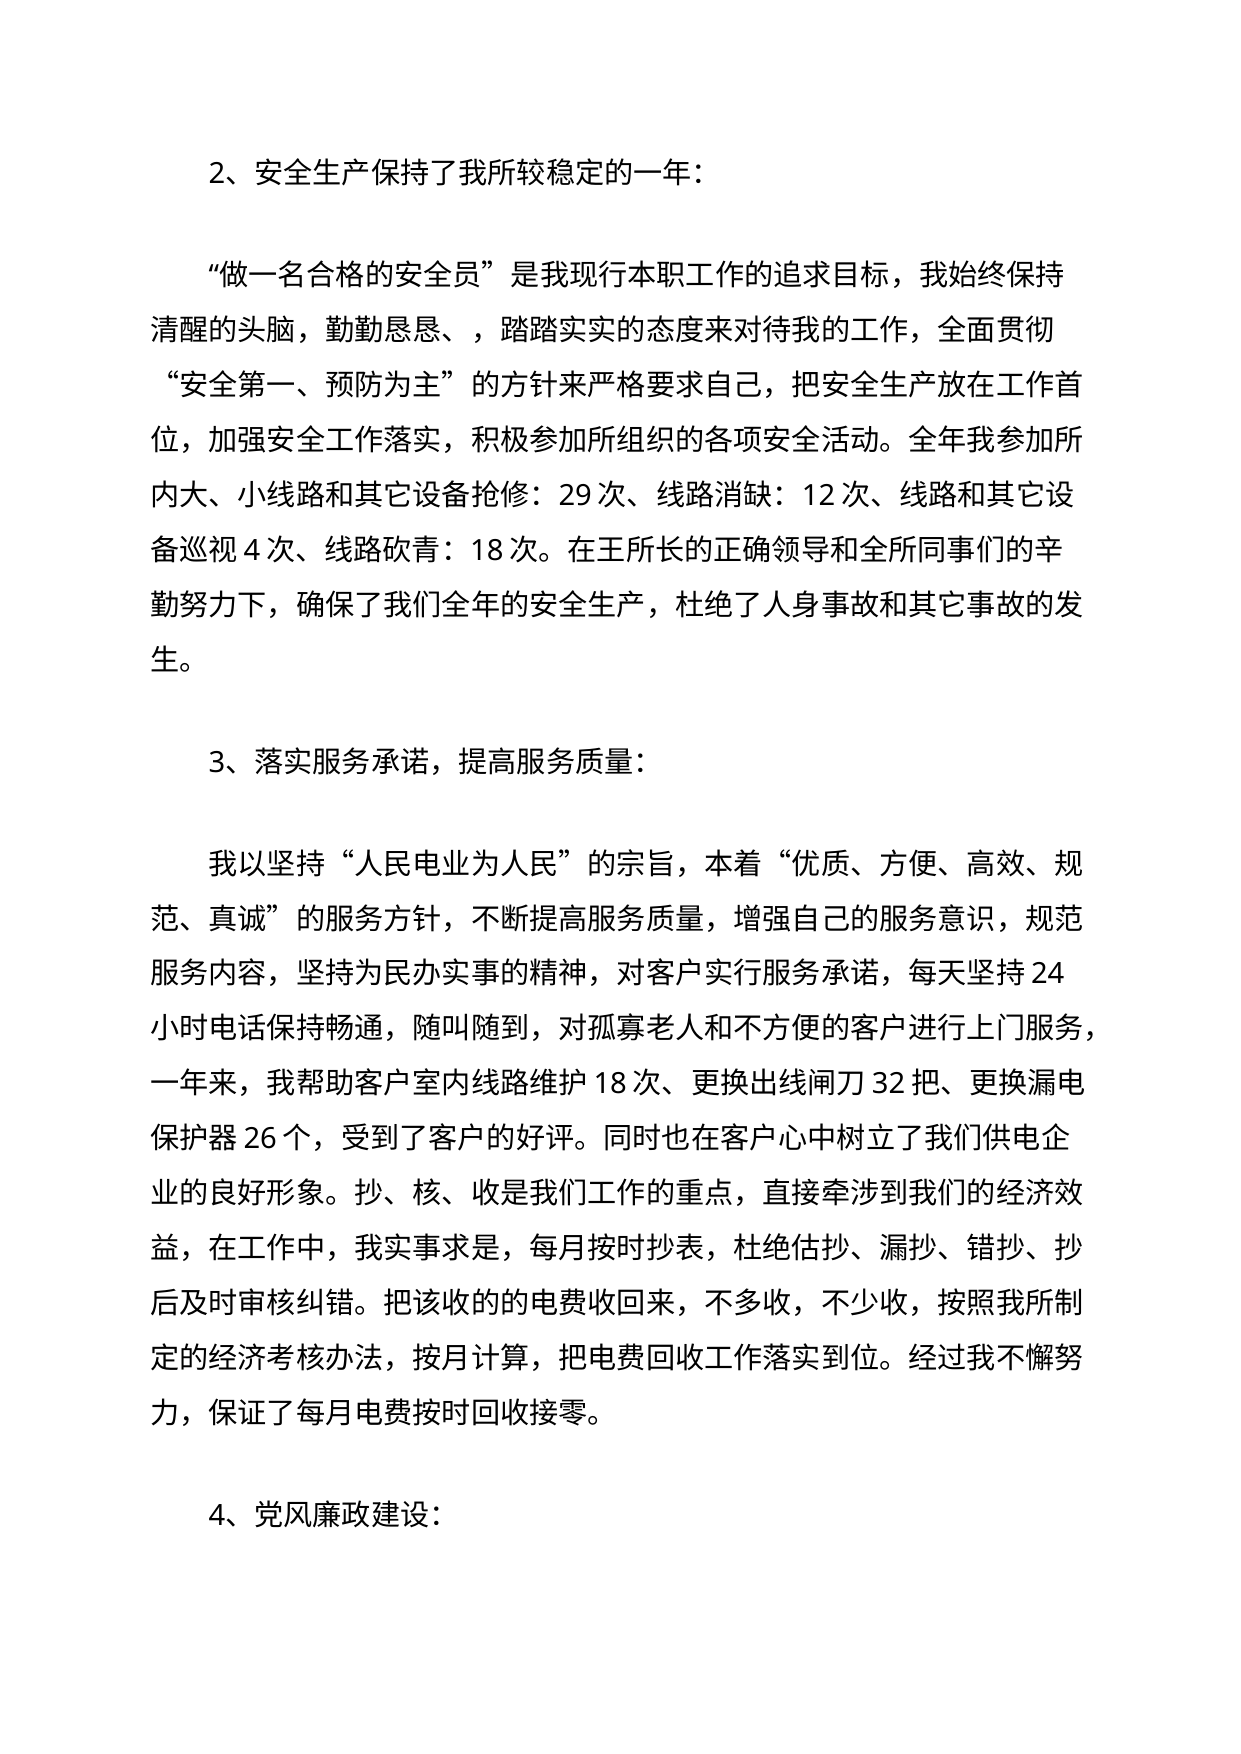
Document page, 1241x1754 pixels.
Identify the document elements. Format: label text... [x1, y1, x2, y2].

text 我以坚持“人民电业为人民”的宗旨，本着“优质、方便、高效、规范、真诚”的服务方针，不断提高服务质量，增强自己的服务意识，规范服务内容，坚持为民办实事的精神，对客户实行服务承诺，每天坚持24小时电话保持畅通，随叫随到，对孤寡老人和不方便的客户进行上门服务，一年来，我帮助客户室内线路维护18次、更换出线闸刀32把、更换漏电保护器26个，受到了客户的好评。同时也在客户心中树立了我们供电企业的良好形象。抄、核、收是我们工作的重点，直接牵涉到我们的经济效益，在工作中，我实事求是，每月按时抄表，杜绝估抄、漏抄、错抄、抄后及时审核纠错。把该收的的电费收回来，不多收，不少收，按照我所制定的经济考核办法，按月计算，把电费回收工作落实到位。经过我不懈努力，保证了每月电费按时回收接零。 [150, 840, 1090, 1432]
text 4、党风廉政建设： [150, 1491, 1090, 1534]
text 3、落实服务承诺，提高服务质量： [150, 738, 1090, 781]
text “做一名合格的安全员”是我现行本职工作的追求目标，我始终保持清醒的头脑，勤勤恳恳、，踏踏实实的态度来对待我的工作，全面贯彻“安全第一、预防为主”的方针来严格要求自己，把安全生产放在工作首位，加强安全工作落实，积极参加所组织的各项安全活动。全年我参加所内大、小线路和其它设备抢修：29次、线路消缺：12次、线路和其它设备巡视4次、线路砍青：18次。在王所长的正确领导和全所同事们的辛勤努力下，确保了我们全年的安全生产，杜绝了人身事故和其它事故的发生。 [150, 252, 1090, 679]
text 2、安全生产保持了我所较稳定的一年： [150, 150, 1090, 192]
